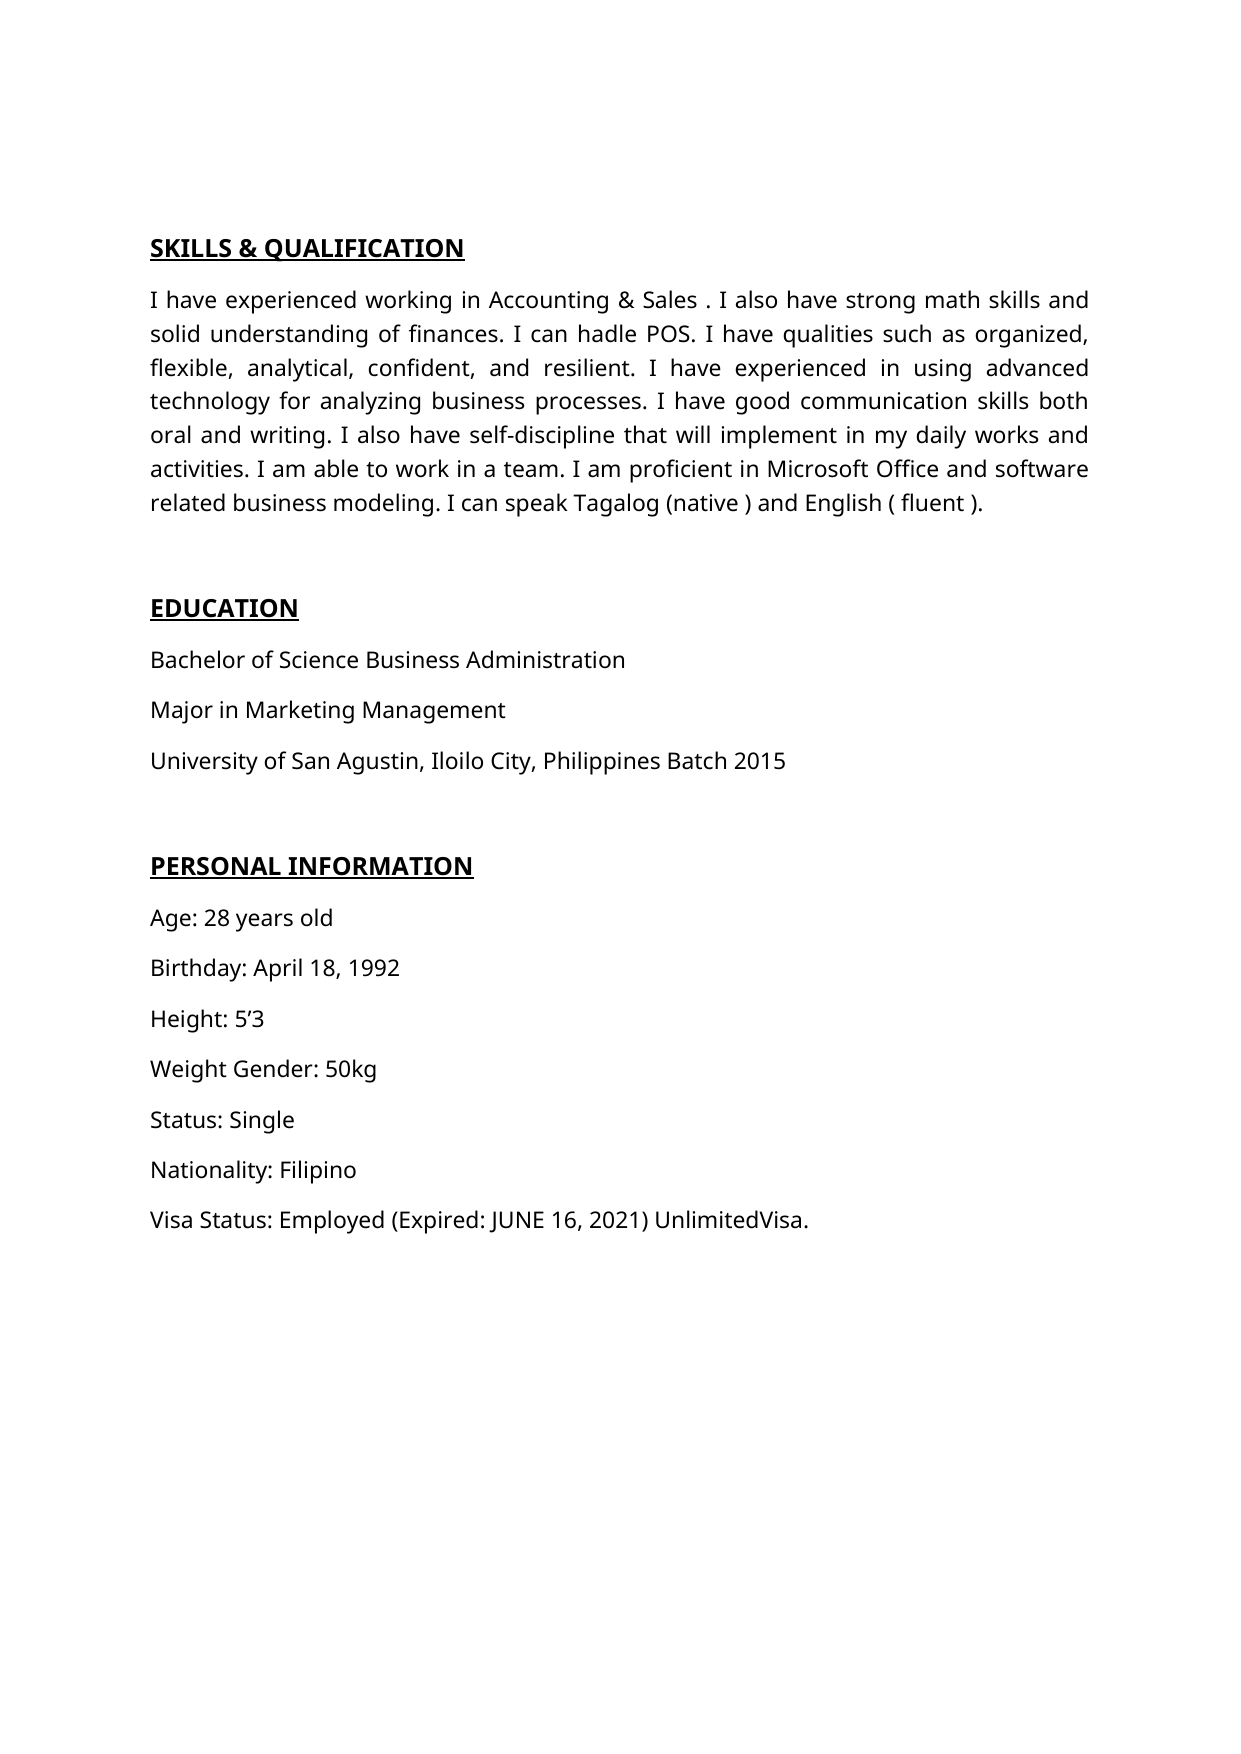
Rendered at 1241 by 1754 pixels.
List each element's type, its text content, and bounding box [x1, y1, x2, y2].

text University of San Agustin, Iloilo City, Philippines Batch 2015 [150, 745, 1090, 776]
text I have experienced working in Accounting & Sales . I also have strong math skills and solid understanding of finances. I can hadle POS. I have qualities such as organized, flexible, analytical, confident, and resilient. I have experienced in using advanced technology for analyzing business processes. I have good communication skills both oral and writing. I also have self-discipline that will implement in my daily works and activities. I am able to work in a team. I am proficient in Microsoft Office and software related business modeling. I can speak Tagalog (native ) and English ( fluent ). [150, 284, 1090, 518]
text Age: 28 years old [150, 902, 1090, 933]
text Major in Marketing Management [150, 694, 1090, 726]
text PERSONAL INFORMATION [150, 848, 1090, 883]
text Bachelor of Science Business Administration [150, 644, 1090, 675]
text SKILLS & QUALIFICATION [150, 231, 1090, 265]
text Status: Single [150, 1104, 1090, 1135]
text Height: 5’3 [150, 1003, 1090, 1034]
text EDUCATION [150, 590, 1090, 624]
text Weight Gender: 50kg [150, 1053, 1090, 1084]
text Visa Status: Employed (Expired: JUNE 16, 2021) UnlimitedVisa. [150, 1204, 1090, 1236]
text Birthday: April 18, 1992 [150, 952, 1090, 984]
text Nationality: Filipino [150, 1154, 1090, 1185]
